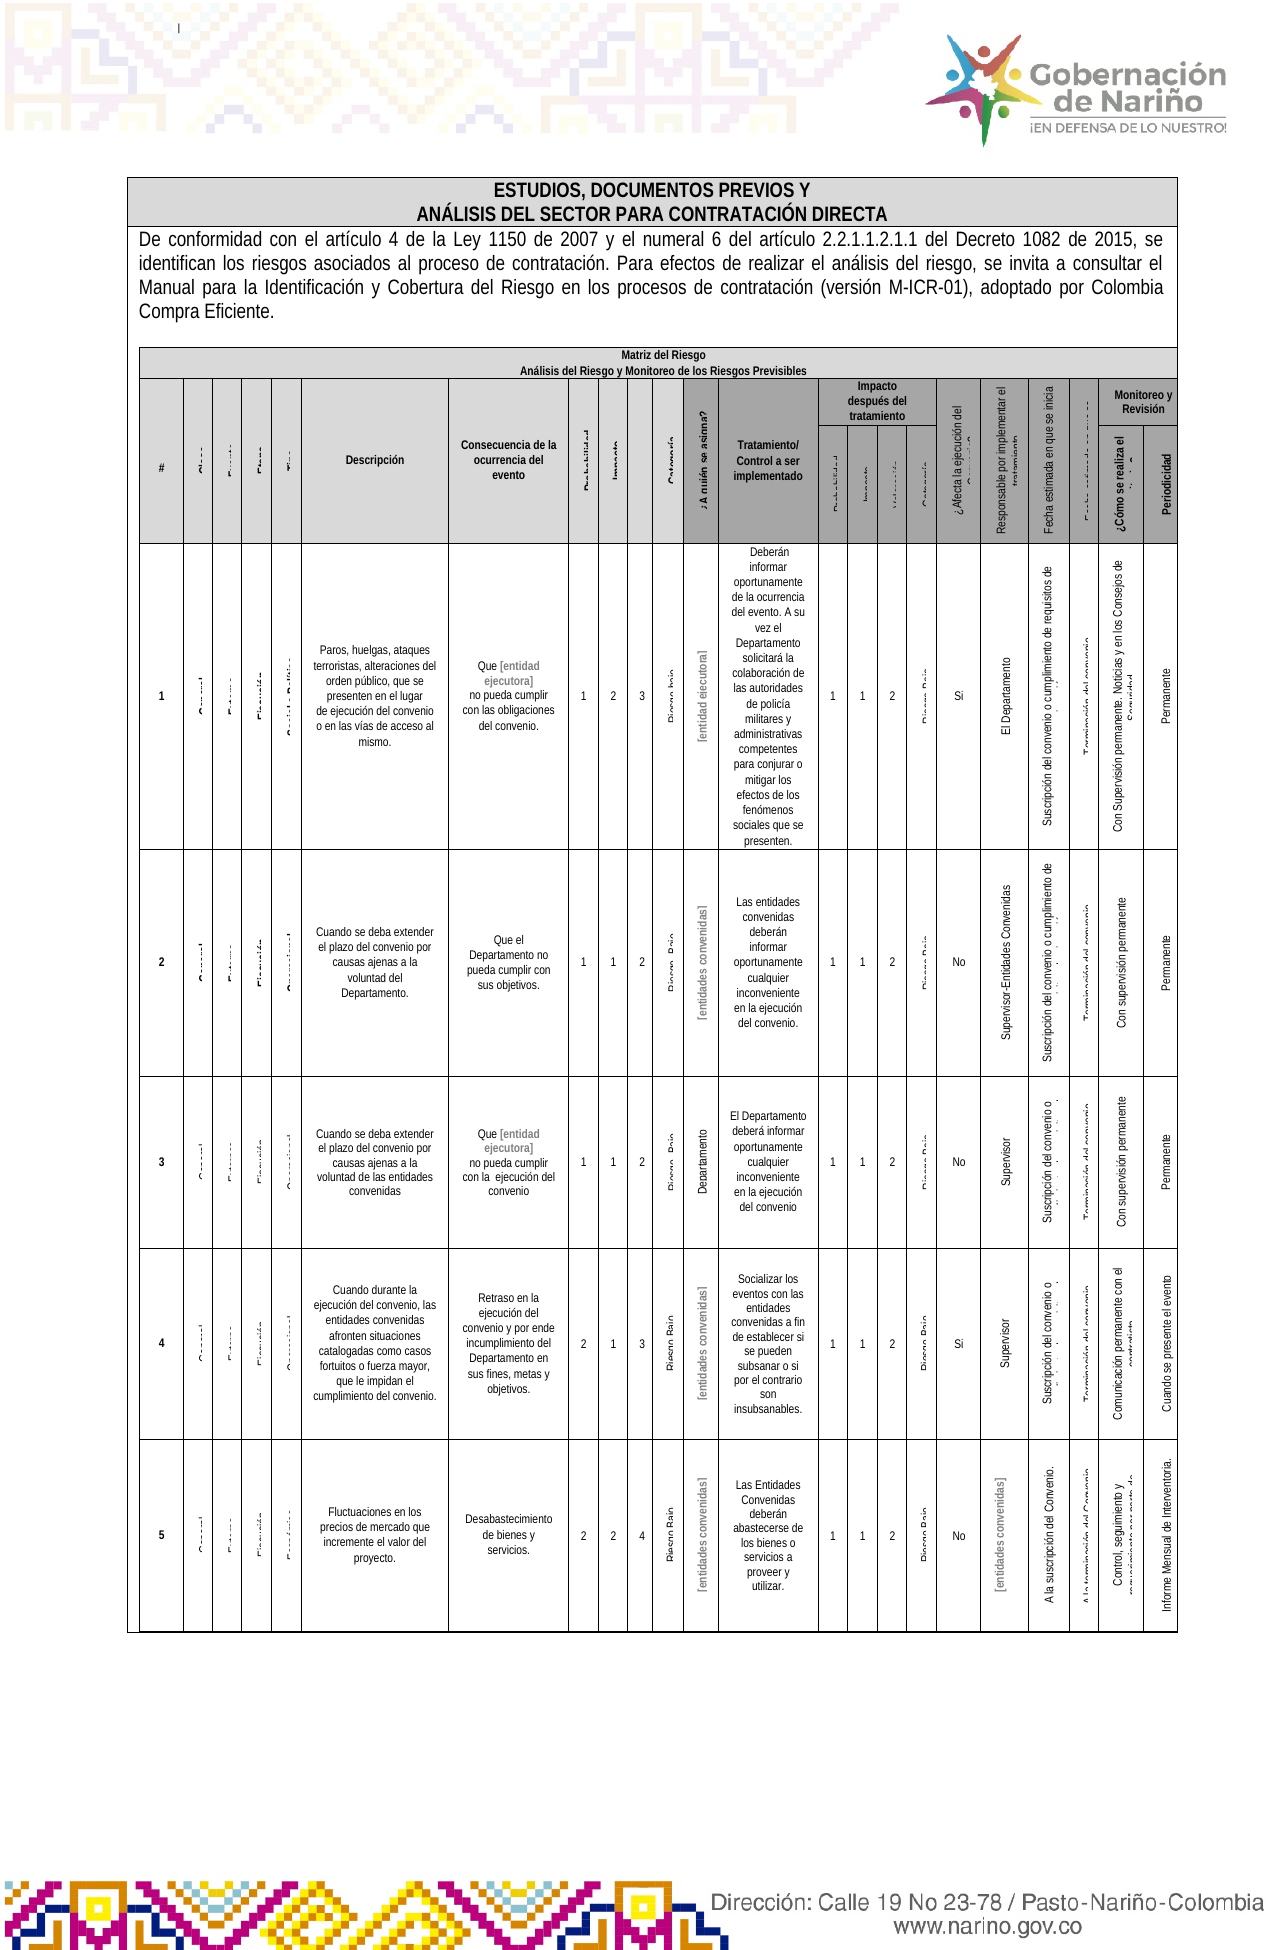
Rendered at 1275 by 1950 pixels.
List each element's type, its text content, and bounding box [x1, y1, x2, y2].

picture [4, 3, 1275, 1950]
table_header ESTUDIOS, DOCUMENTOS PREVIOS Y ANÁLISIS DEL SECTOR PARA CONTRATACIÓN DIRECTA [128, 178, 1177, 226]
